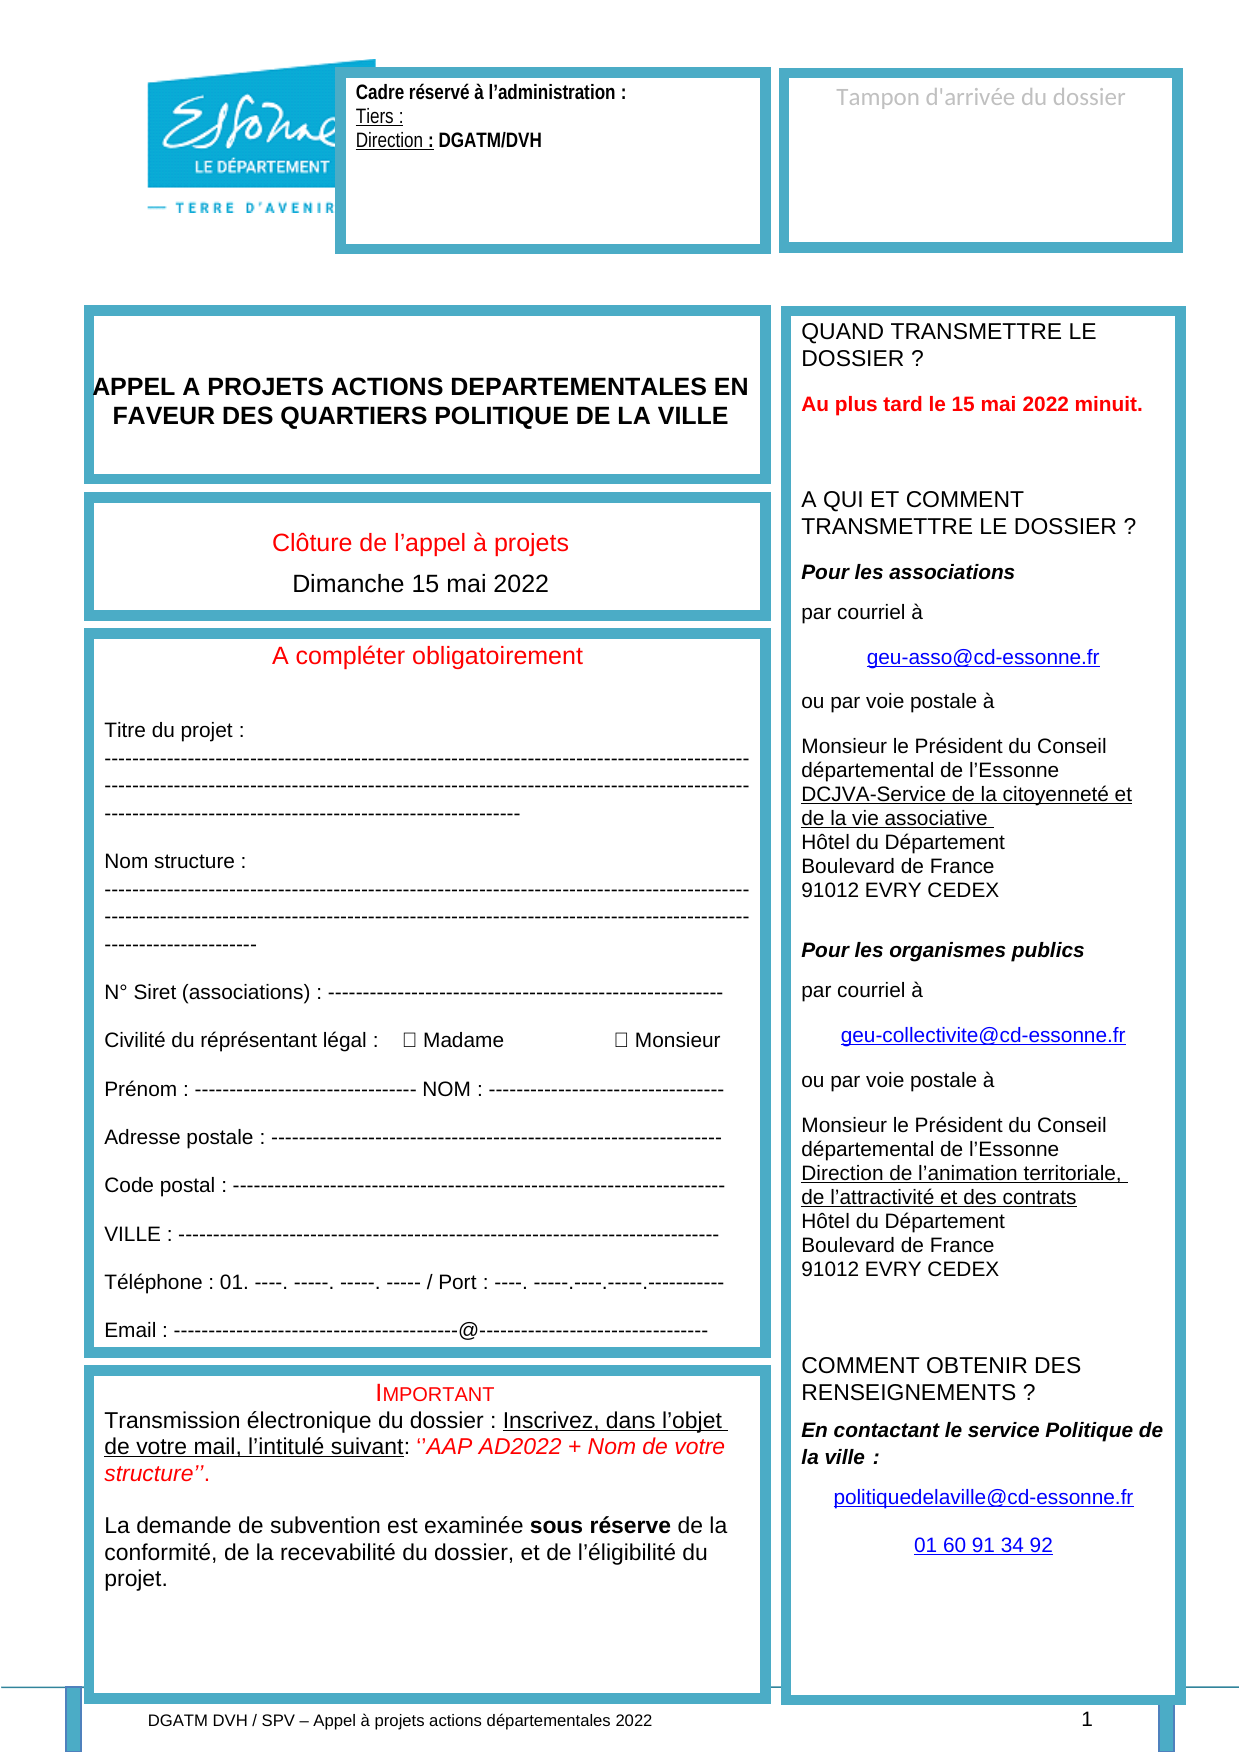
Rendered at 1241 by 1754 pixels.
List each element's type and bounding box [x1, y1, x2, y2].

picture [218, 161, 226, 173]
picture [163, 95, 228, 148]
picture [278, 161, 298, 173]
picture [262, 102, 335, 146]
picture [229, 158, 266, 173]
picture [301, 161, 319, 173]
picture [147, 59, 376, 213]
picture [267, 161, 275, 173]
picture [226, 95, 262, 148]
picture [321, 161, 329, 173]
picture [196, 161, 212, 173]
